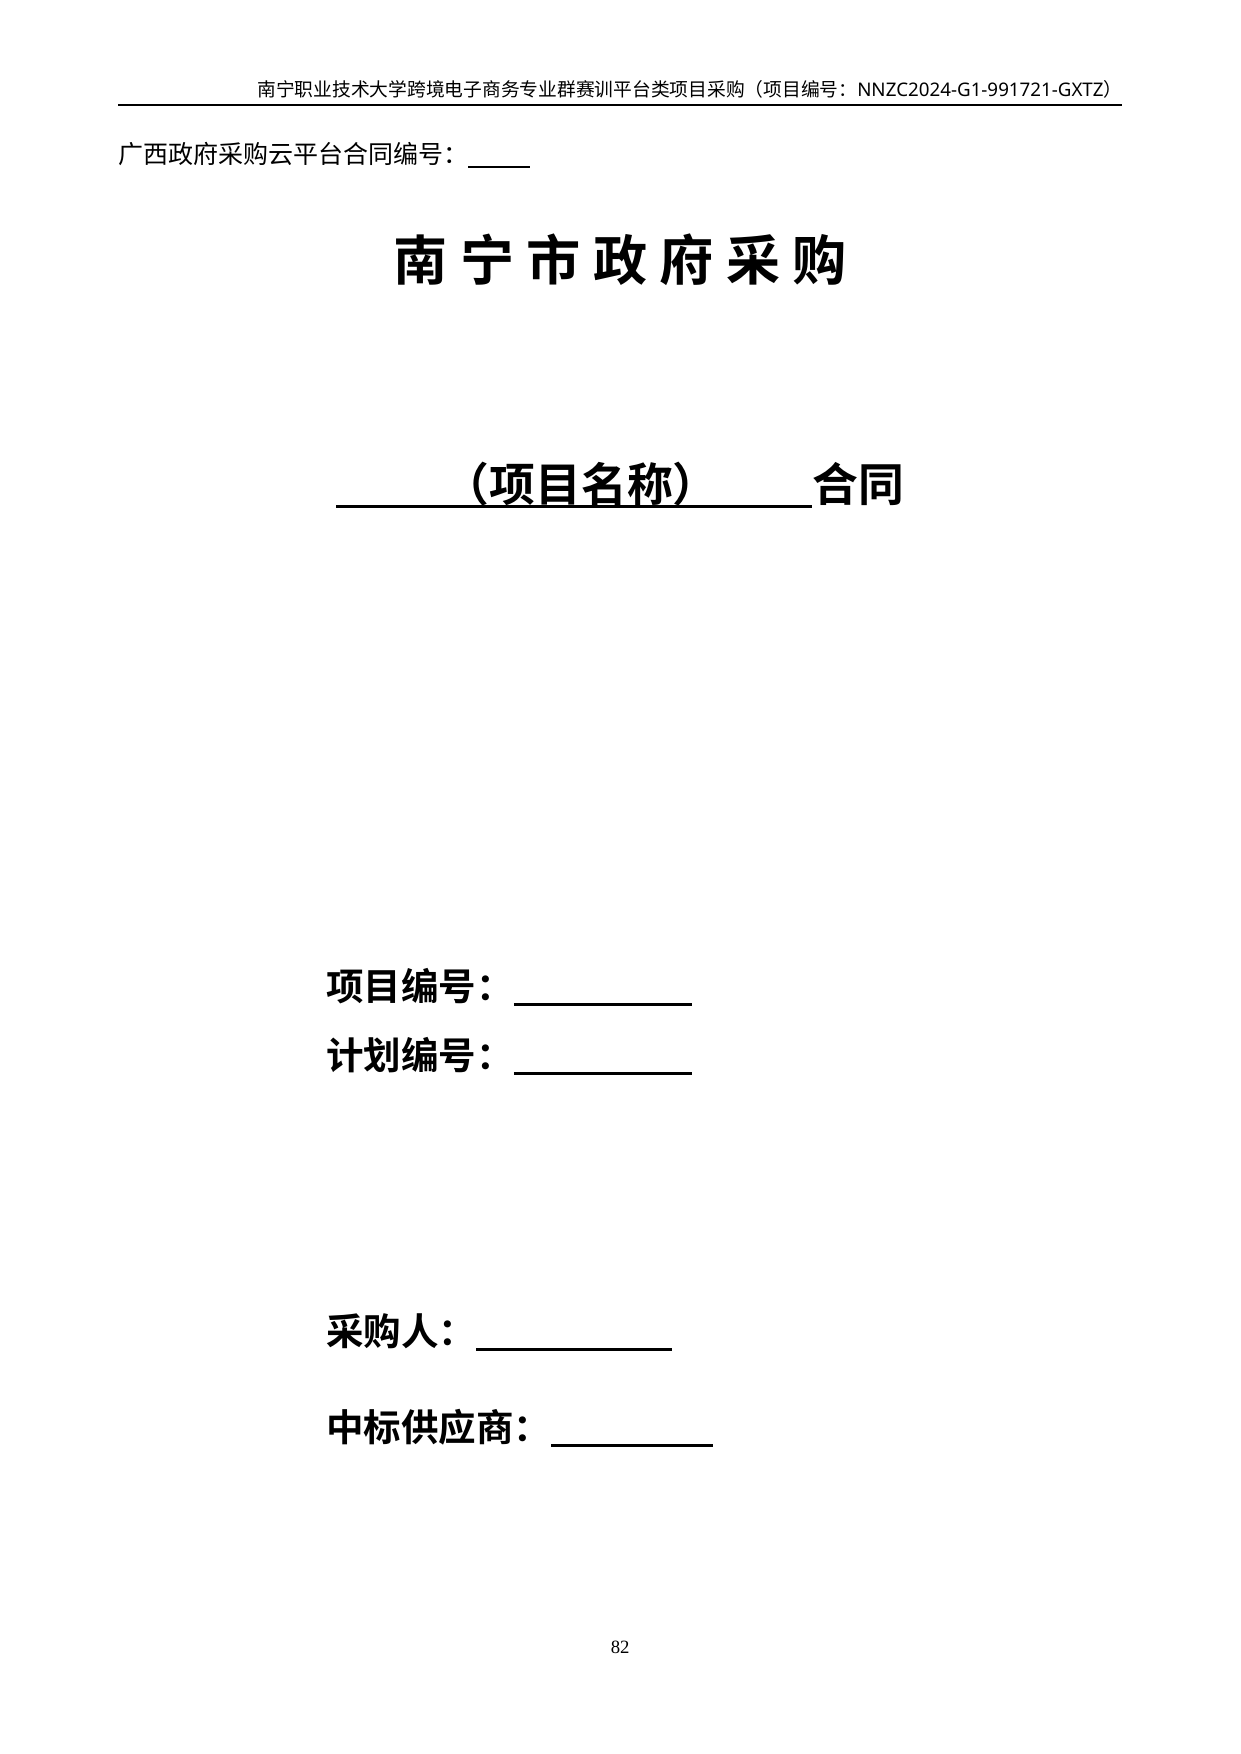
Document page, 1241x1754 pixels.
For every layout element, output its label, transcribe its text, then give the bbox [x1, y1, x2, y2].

text 项目编号： [118, 949, 1122, 1018]
text （项目名称） 合同 [118, 447, 1122, 516]
text 中标供应商： [118, 1390, 1122, 1459]
text 广西政府采购云平台合同编号： [118, 118, 1122, 187]
text 南 宁 市 政 府 采 购 [118, 206, 1122, 309]
text 采购人： [118, 1294, 1122, 1363]
text 计划编号： [118, 1018, 1122, 1087]
